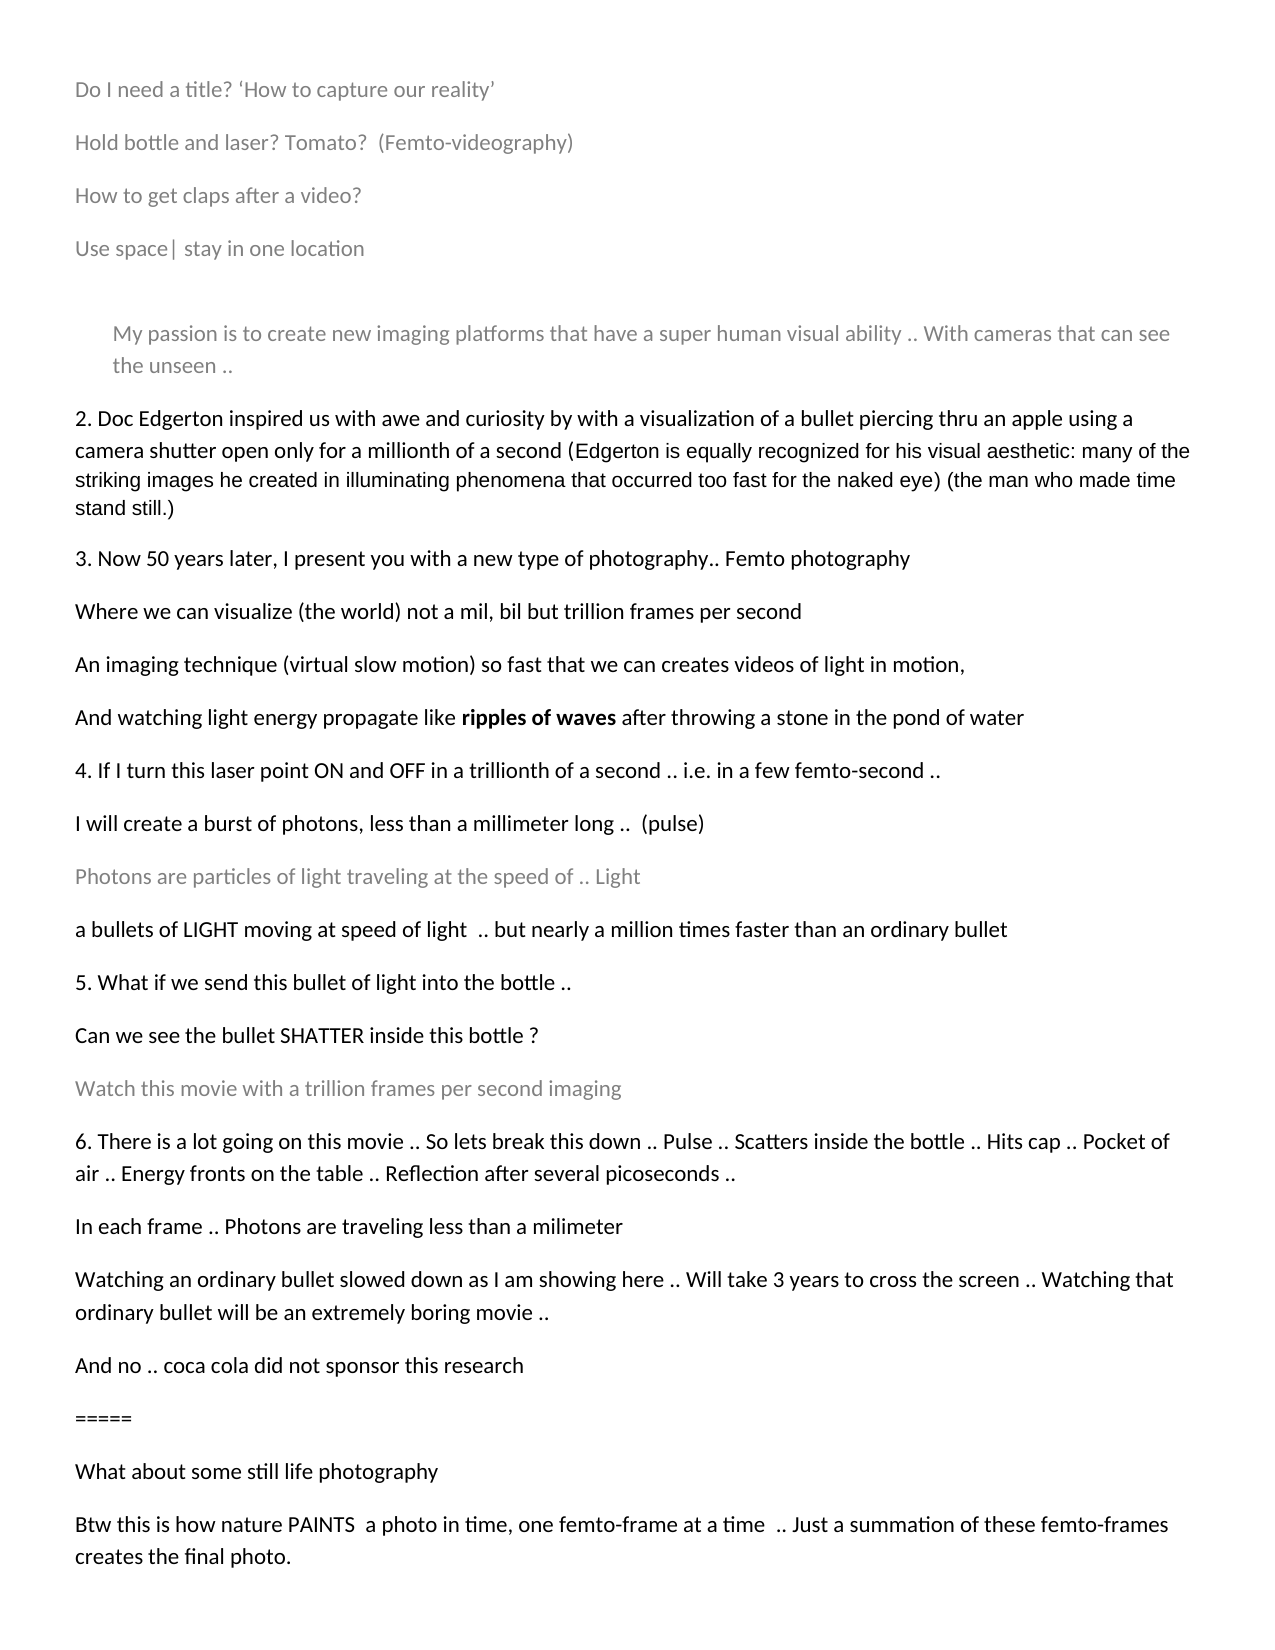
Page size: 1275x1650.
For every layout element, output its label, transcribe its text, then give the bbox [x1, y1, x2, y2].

text What about some still life photography [75, 1457, 1200, 1485]
text 3. Now 50 years later, I present you with a new type of photography.. Femto photography [75, 544, 1200, 572]
text And watching light energy propagate like ripples of waves after throwing a stone in the pond of water [75, 703, 1200, 731]
text 4. If I turn this laser point ON and OFF in a trillionth of a second .. i.e. in a few femto-second .. [75, 756, 1200, 784]
text Btw this is how nature PAINTS a photo in time, one femto-frame at a time .. Just a summation of these femto-frames creates the final photo. [75, 1510, 1200, 1570]
text And no .. coca cola did not sponsor this research [75, 1351, 1200, 1379]
list My passion is to create new imaging platforms that have a super human visual ability .. With cameras that can see the unseen .. [112, 319, 1200, 379]
text Photons are particles of light traveling at the speed of .. Light [75, 862, 1200, 890]
text An imaging technique (virtual slow motion) so fast that we can creates videos of light in motion, [75, 650, 1200, 678]
text Can we see the bullet SHATTER inside this bottle ? [75, 1021, 1200, 1049]
text Hold bottle and laser? Tomato? (Femto-videography) [75, 128, 1200, 156]
text 2. Doc Edgerton inspired us with awe and curiosity by with a visualization of a bullet piercing thru an apple using a camera shutter open only for a millionth of a second (Edgerton is equally recognized for his visual aesthetic: many of the striking images he created in illuminating phenomena that occurred too fast for the naked eye) (the man who made time stand still.) [75, 404, 1200, 520]
text In each frame .. Photons are traveling less than a milimeter [75, 1212, 1200, 1241]
text Watch this movie with a trillion frames per second imaging [75, 1074, 1200, 1102]
text Do I need a title? ‘How to capture our reality’ [75, 75, 1200, 103]
text I will create a burst of photons, less than a millimeter long .. (pulse) [75, 809, 1200, 837]
text 5. What if we send this bullet of light into the bottle .. [75, 968, 1200, 996]
text 6. There is a lot going on this movie .. So lets break this down .. Pulse .. Scatters inside the bottle .. Hits cap .. Pocket of air .. Energy fronts on the table .. Reflection after several picoseconds .. [75, 1127, 1200, 1187]
text Watching an ordinary bullet slowed down as I am showing here .. Will take 3 years to cross the screen .. Watching that ordinary bullet will be an extremely boring movie .. [75, 1266, 1200, 1326]
text a bullets of LIGHT moving at speed of light .. but nearly a million times faster than an ordinary bullet [75, 915, 1200, 943]
text How to get claps after a video? [75, 181, 1200, 209]
text Use space| stay in one location [75, 234, 1200, 262]
text ===== [75, 1404, 1200, 1432]
text Where we can visualize (the world) not a mil, bil but trillion frames per second [75, 597, 1200, 625]
